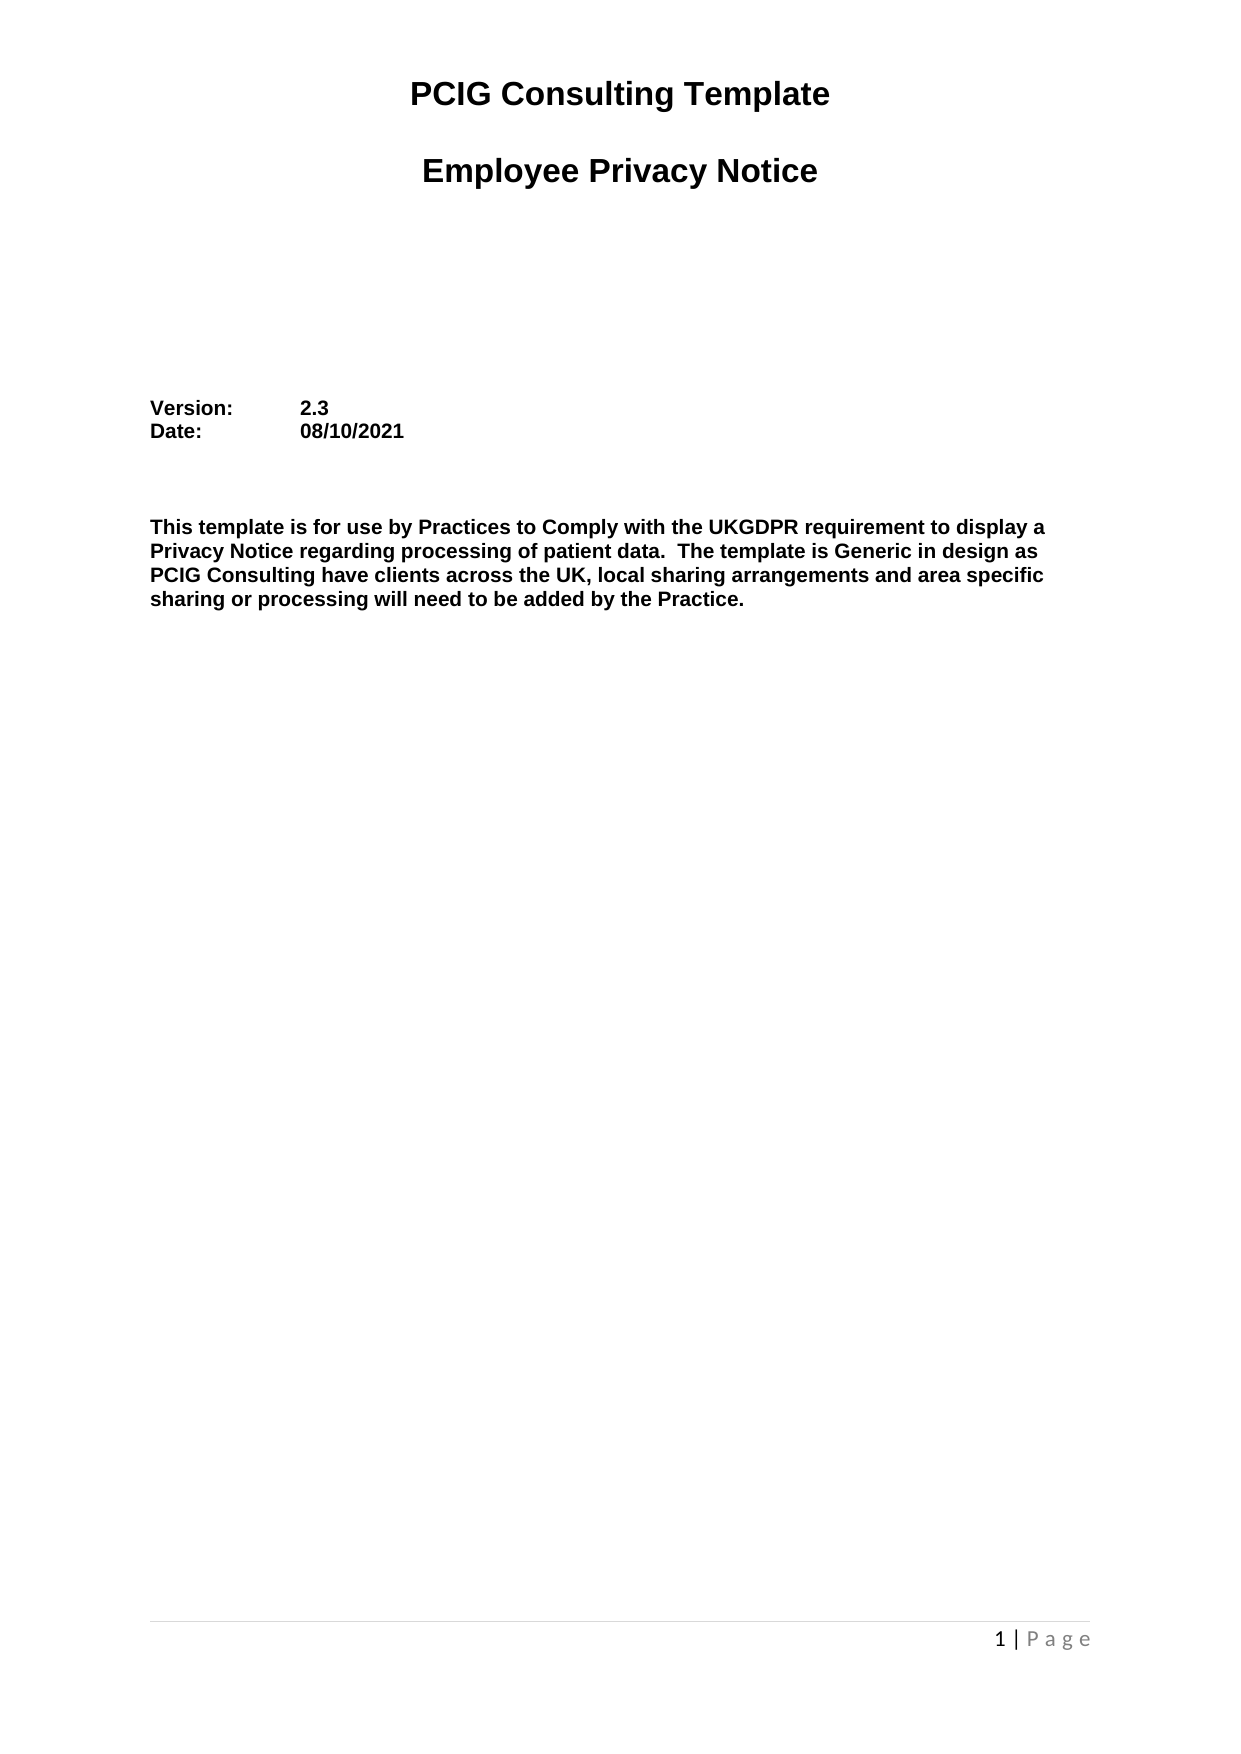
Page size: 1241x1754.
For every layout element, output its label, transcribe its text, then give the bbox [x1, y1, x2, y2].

text Version: 2.3 [150, 395, 1090, 419]
text PCIG Consulting Template [150, 74, 1090, 112]
text This template is for use by Practices to Comply with the UKGDPR requirement to display a Privacy Notice regarding processing of patient data. The template is Generic in design as PCIG Consulting have clients across the UK, local sharing arrangements and area specific sharing or processing will need to be added by the Practice. [150, 515, 1090, 611]
text Date: 08/10/2021 [150, 419, 1090, 443]
text Employee Privacy Notice [150, 151, 1090, 189]
